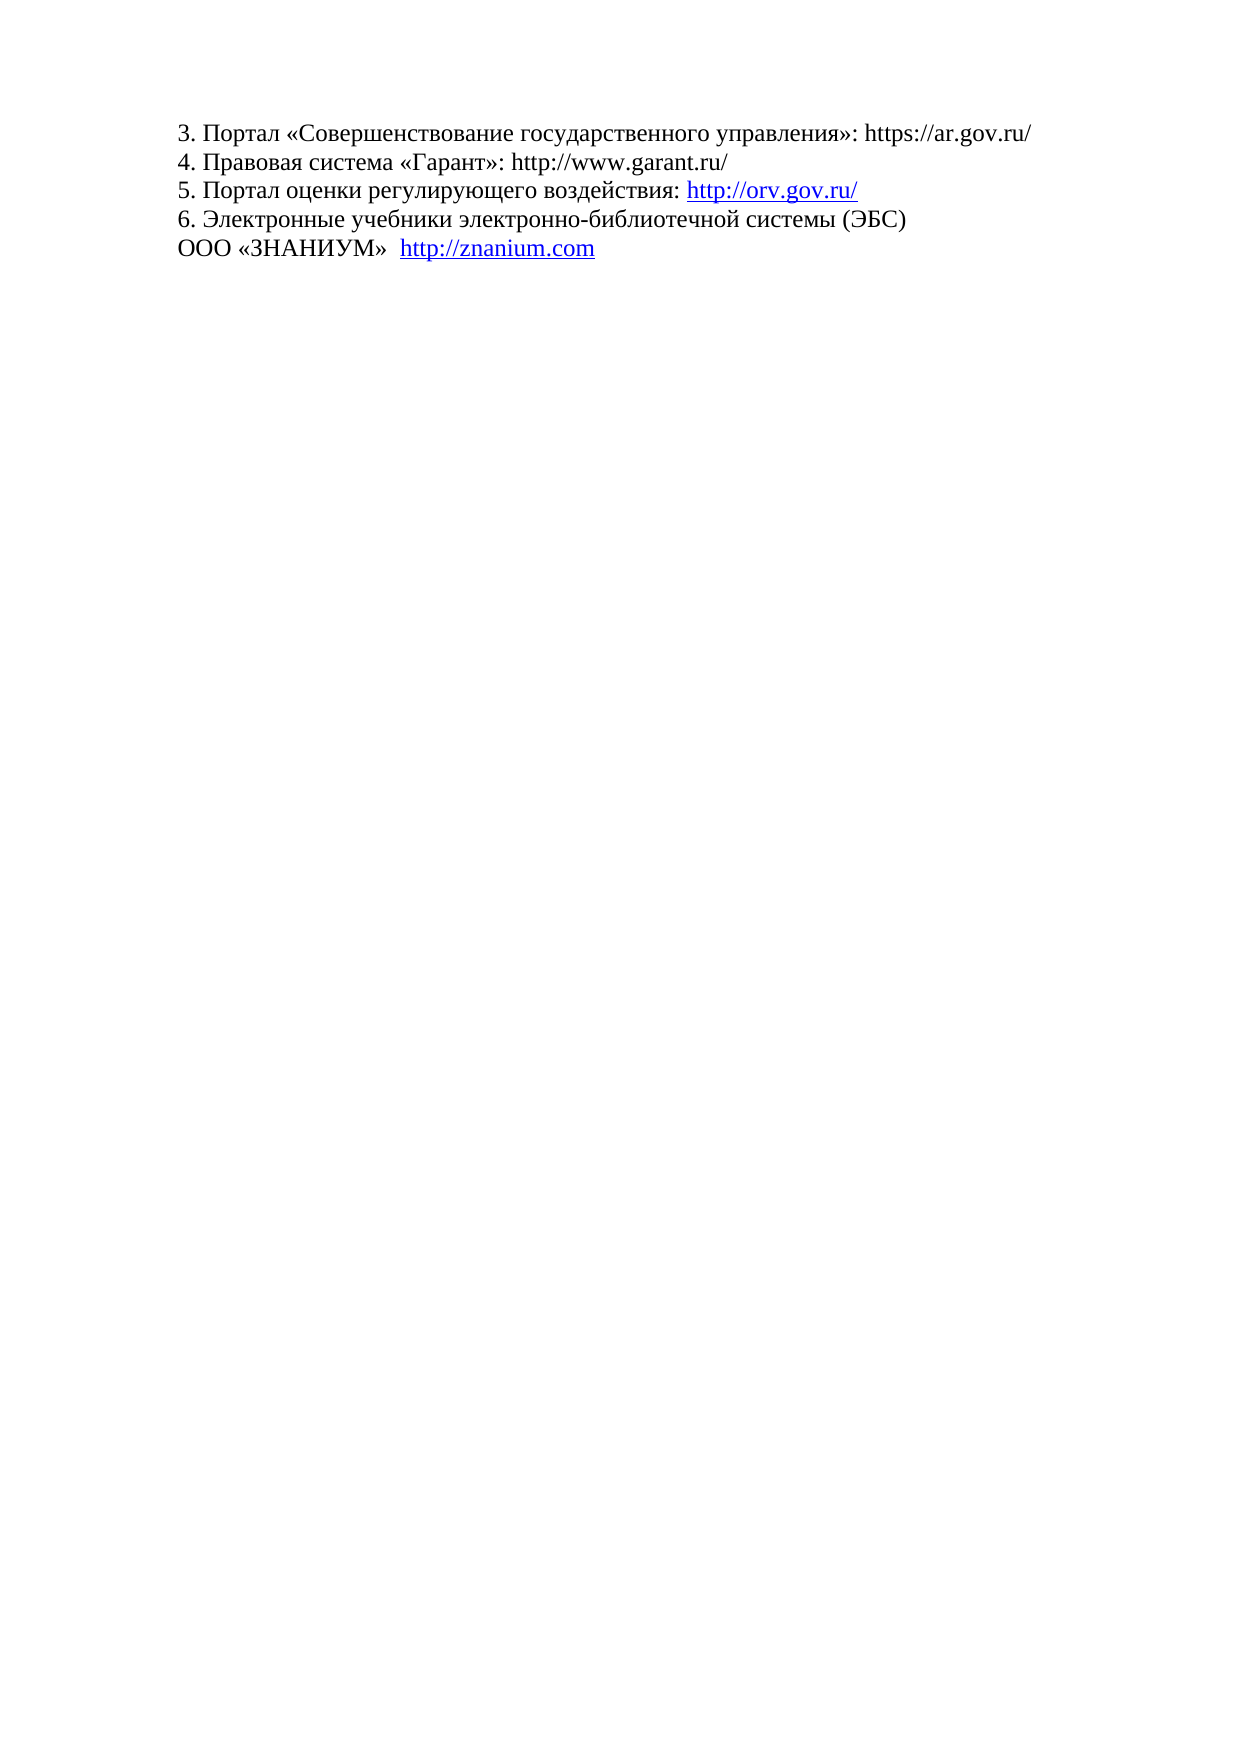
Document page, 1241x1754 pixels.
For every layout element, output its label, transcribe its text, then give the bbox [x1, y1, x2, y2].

text 4. Правовая система «Гарант»: http://www.garant.ru/ [177, 147, 1152, 176]
text 3. Портал «Совершенствование государственного управления»: https://ar.gov.ru/ [177, 118, 1152, 147]
text 6. Электронные учебники электронно-библиотечной системы (ЭБС) [177, 204, 1152, 233]
text ООО «ЗНАНИУМ» http://znanium.com [177, 233, 1152, 262]
text 5. Портал оценки регулирующего воздействия: http://orv.gov.ru/ [177, 176, 1152, 204]
